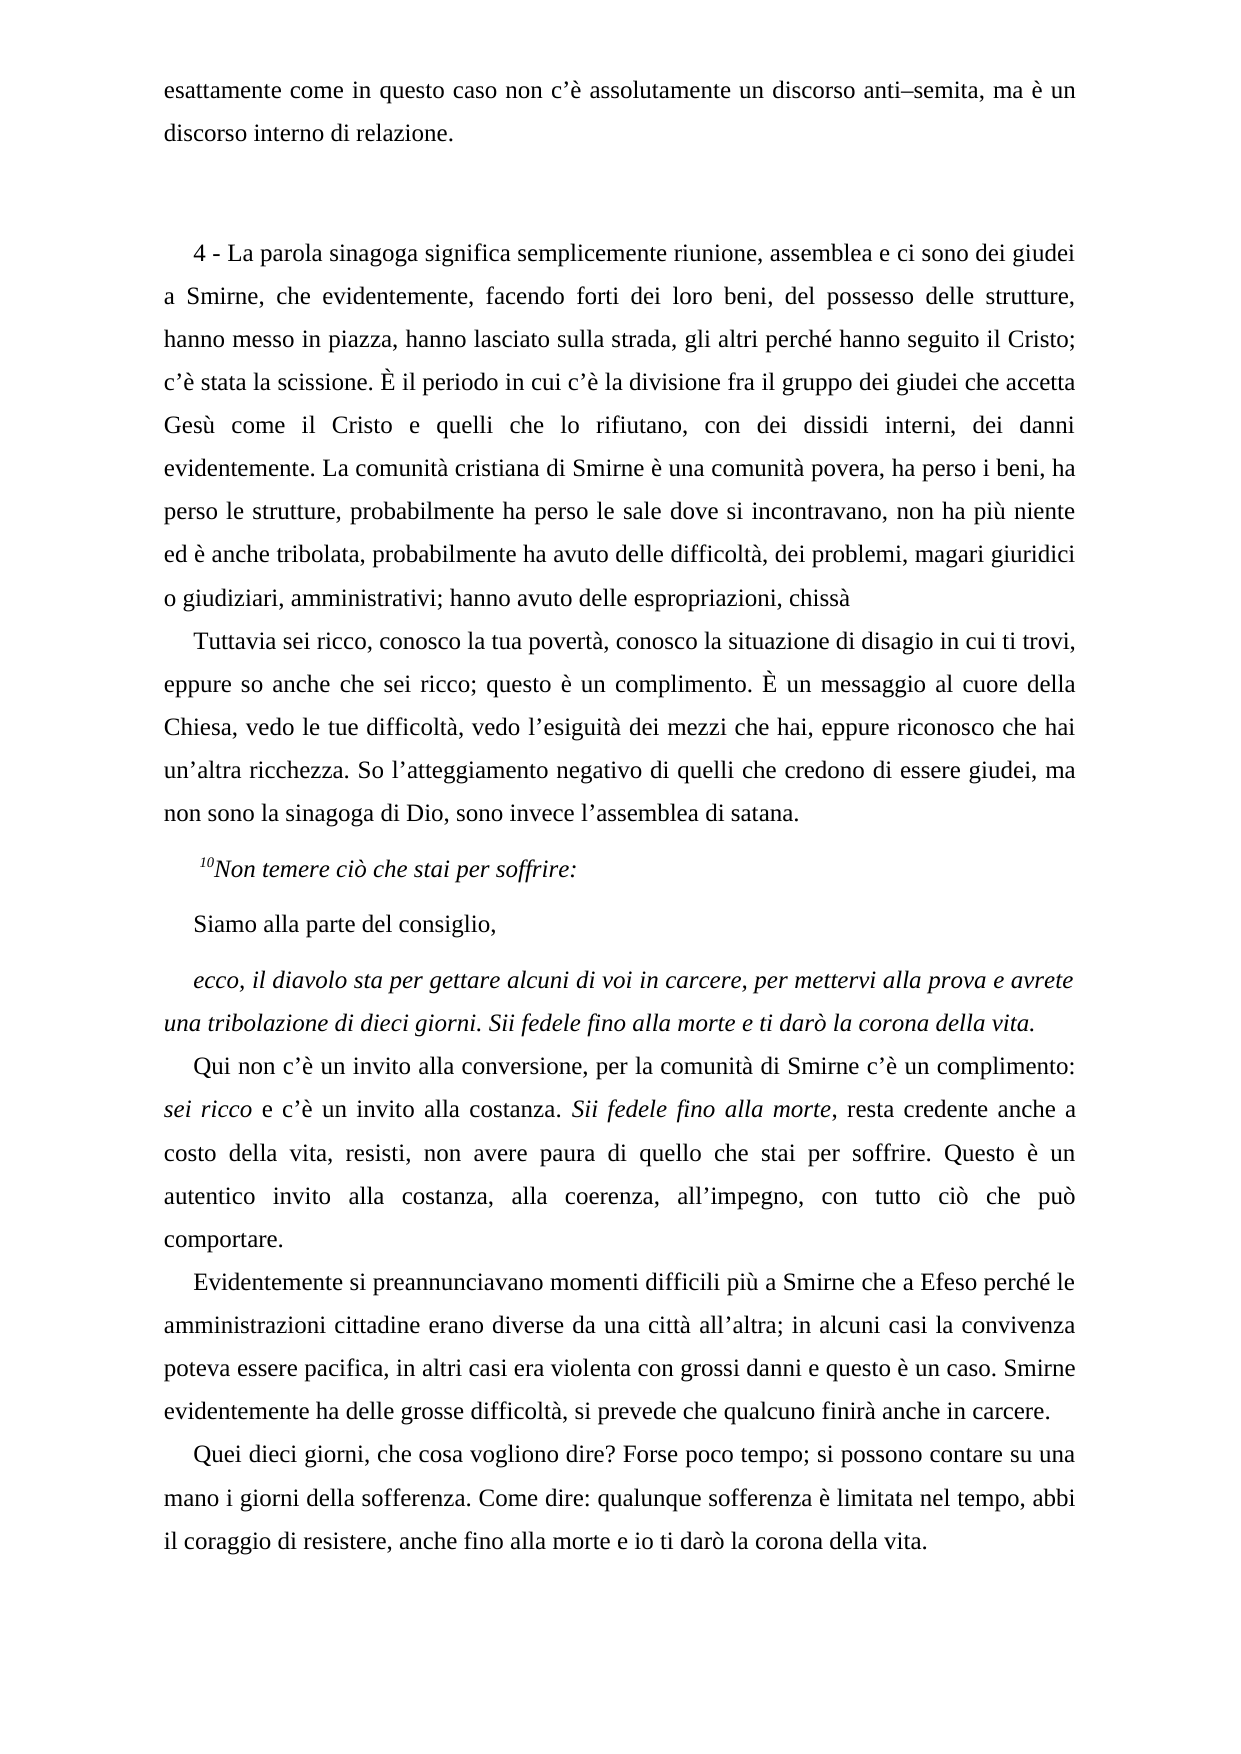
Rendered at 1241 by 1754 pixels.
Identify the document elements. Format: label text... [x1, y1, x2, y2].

text 4 - La parola sinagoga significa semplicemente riunione, assemblea e ci sono dei giudei a Smirne, che evidentemente, facendo forti dei loro beni, del possesso delle strutture, hanno messo in piazza, hanno lasciato sulla strada, gli altri perché hanno seguito il Cristo; c’è stata la scissione. È il periodo in cui c’è la divisione fra il gruppo dei giudei che accetta Gesù come il Cristo e quelli che lo rifiutano, con dei dissidi interni, dei danni evidentemente. La comunità cristiana di Smirne è una comunità povera, ha perso i beni, ha perso le strutture, probabilmente ha perso le sale dove si incontravano, non ha più niente ed è anche tribolata, probabilmente ha avuto delle difficoltà, dei problemi, magari giuridici o giudiziari, amministrativi; hanno avuto delle espropriazioni, chissà [164, 238, 1077, 611]
text Tuttavia sei ricco, conosco la tua povertà, conosco la situazione di disagio in cui ti trovi, eppure so anche che sei ricco; questo è un complimento. È un messaggio al cuore della Chiesa, vedo le tue difficoltà, vedo l’esiguità dei mezzi che hai, eppure riconosco che hai un’altra ricchezza. So l’atteggiamento negativo di quelli che credono di essere giudei, ma non sono la sinagoga di Dio, sono invece l’assemblea di satana. [164, 626, 1077, 827]
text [164, 75, 1077, 147]
text Quei dieci giorni, che cosa vogliono dire? Forse poco tempo; si possono contare su una mano i giorni della sofferenza. Come dire: qualunque sofferenza è limitata nel tempo, abbi il coraggio di resistere, anche fino alla morte e io ti darò la corona della vita. [164, 1439, 1077, 1554]
text ecco, il diavolo sta per gettare alcuni di voi in carcere, per mettervi alla prova e avrete una tribolazione di dieci giorni. Sii fedele fino alla morte e ti darò la corona della vita. [164, 965, 1077, 1037]
text 10Non temere ciò che stai per soffrire: [164, 854, 1077, 883]
text Evidentemente si preannunciavano momenti difficili più a Smirne che a Efeso perché le amministrazioni cittadine erano diverse da una città all’altra; in alcuni casi la convivenza poteva essere pacifica, in altri casi era violenta con grossi danni e questo è un caso. Smirne evidentemente ha delle grosse difficoltà, si prevede che qualcuno finirà anche in carcere. [164, 1267, 1077, 1425]
text Siamo alla parte del consiglio, [164, 909, 1077, 938]
text Qui non c’è un invito alla conversione, per la comunità di Smirne c’è un complimento: sei ricco e c’è un invito alla costanza. Sii fedele fino alla morte, resta credente anche a costo della vita, resisti, non avere paura di quello che stai per soffrire. Questo è un autentico invito alla costanza, alla coerenza, all’impegno, con tutto ciò che può comportare. [164, 1051, 1077, 1253]
